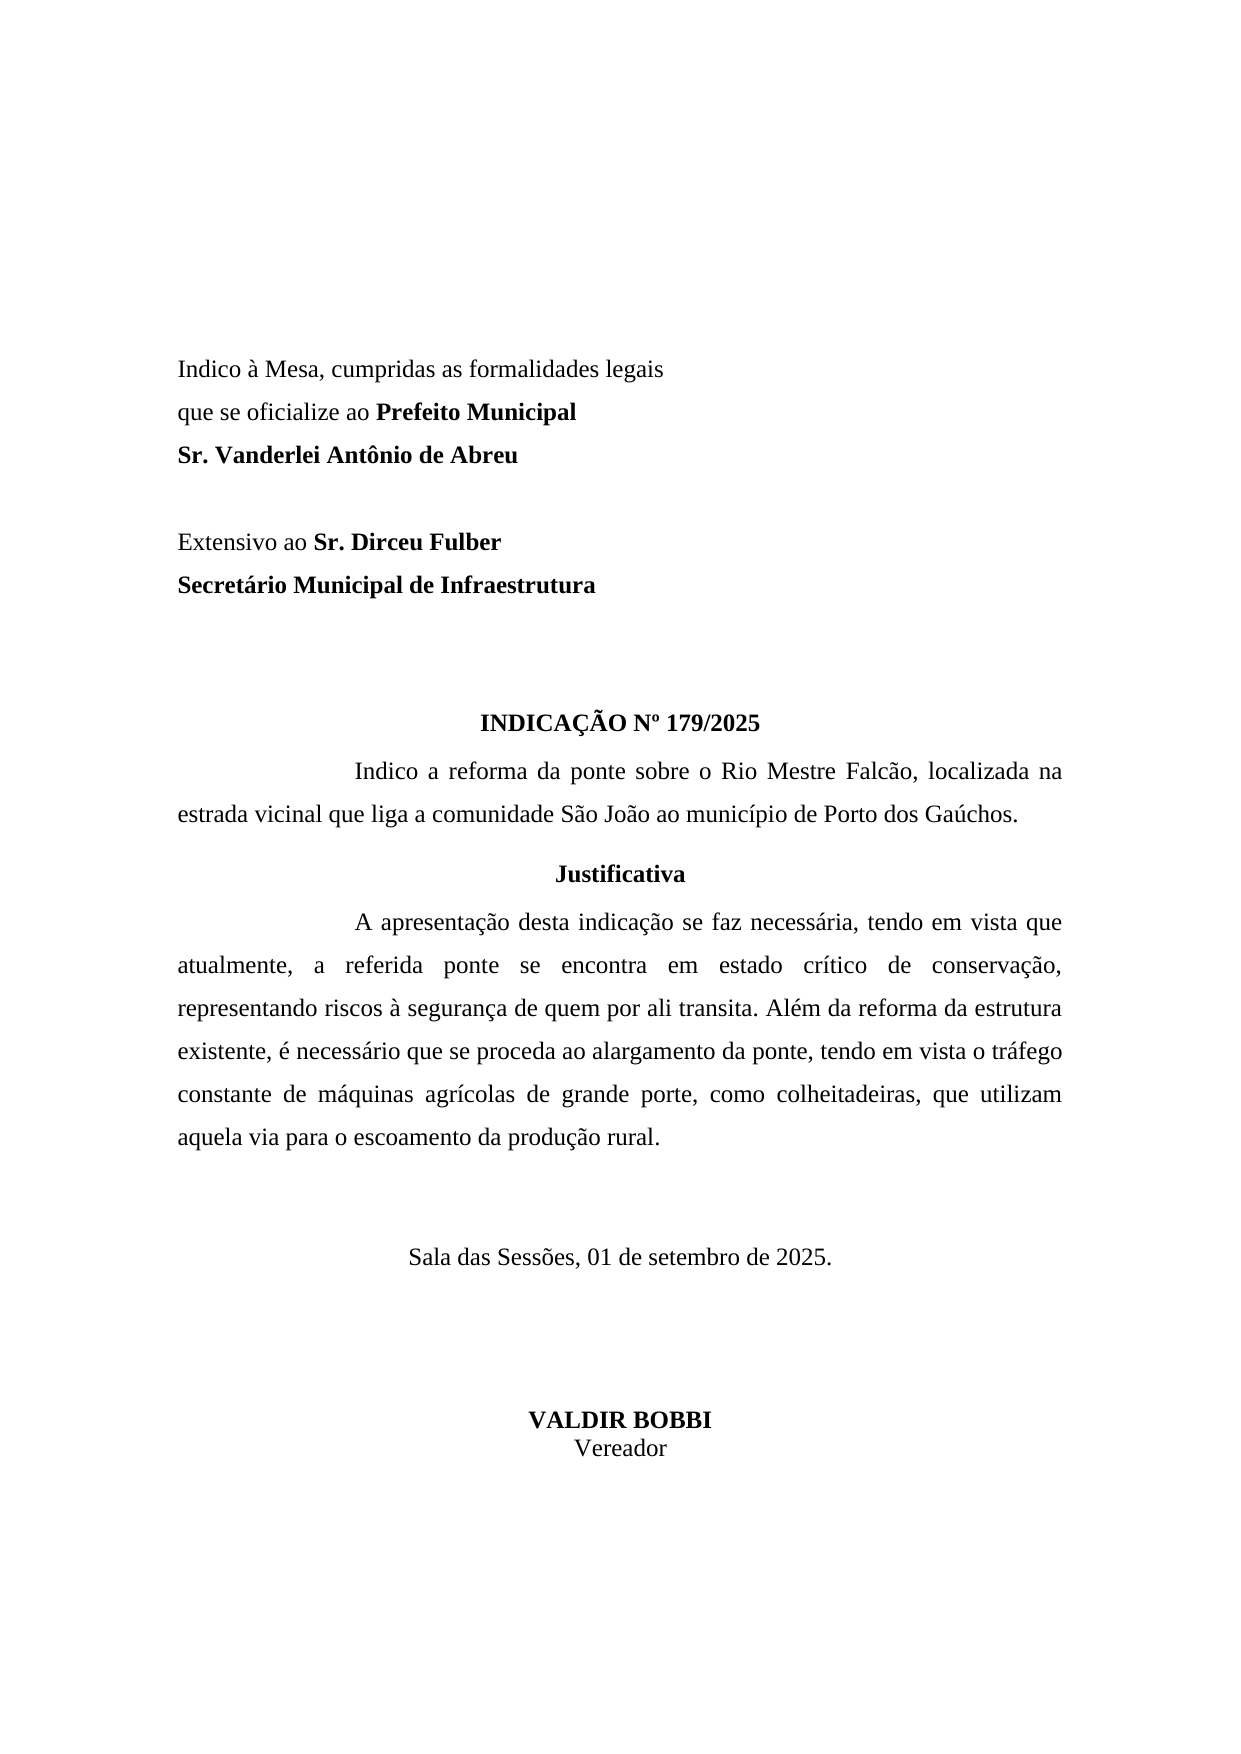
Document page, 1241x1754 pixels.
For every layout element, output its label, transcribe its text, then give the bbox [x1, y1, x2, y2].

text Sala das Sessões, 01 de setembro de 2025. [177, 1242, 1063, 1271]
text INDICAÇÃO Nº 179/2025 [177, 708, 1063, 737]
text Secretário Municipal de Infraestrutura [177, 570, 1063, 599]
text A apresentação desta indicação se faz necessária, tendo em vista que atualmente, a referida ponte se encontra em estado crítico de conservação, representando riscos à segurança de quem por ali transita. Além da reforma da estrutura existente, é necessário que se proceda ao alargamento da ponte, tendo em vista o tráfego constante de máquinas agrícolas de grande porte, como colheitadeiras, que utilizam aquela via para o escoamento da produção rural. [177, 907, 1063, 1151]
text VALDIR BOBBI [177, 1405, 1063, 1433]
text Extensivo ao Sr. Dirceu Fulber [177, 527, 1063, 556]
text Justificativa [177, 859, 1063, 888]
text Indico à Mesa, cumpridas as formalidades legais que se oficialize ao Prefeito Municipal Sr. Vanderlei Antônio de Abreu [177, 354, 1063, 469]
text Vereador [177, 1433, 1063, 1462]
text Indico a reforma da ponte sobre o Rio Mestre Falcão, localizada na estrada vicinal que liga a comunidade São João ao município de Porto dos Gaúchos. [177, 756, 1063, 828]
